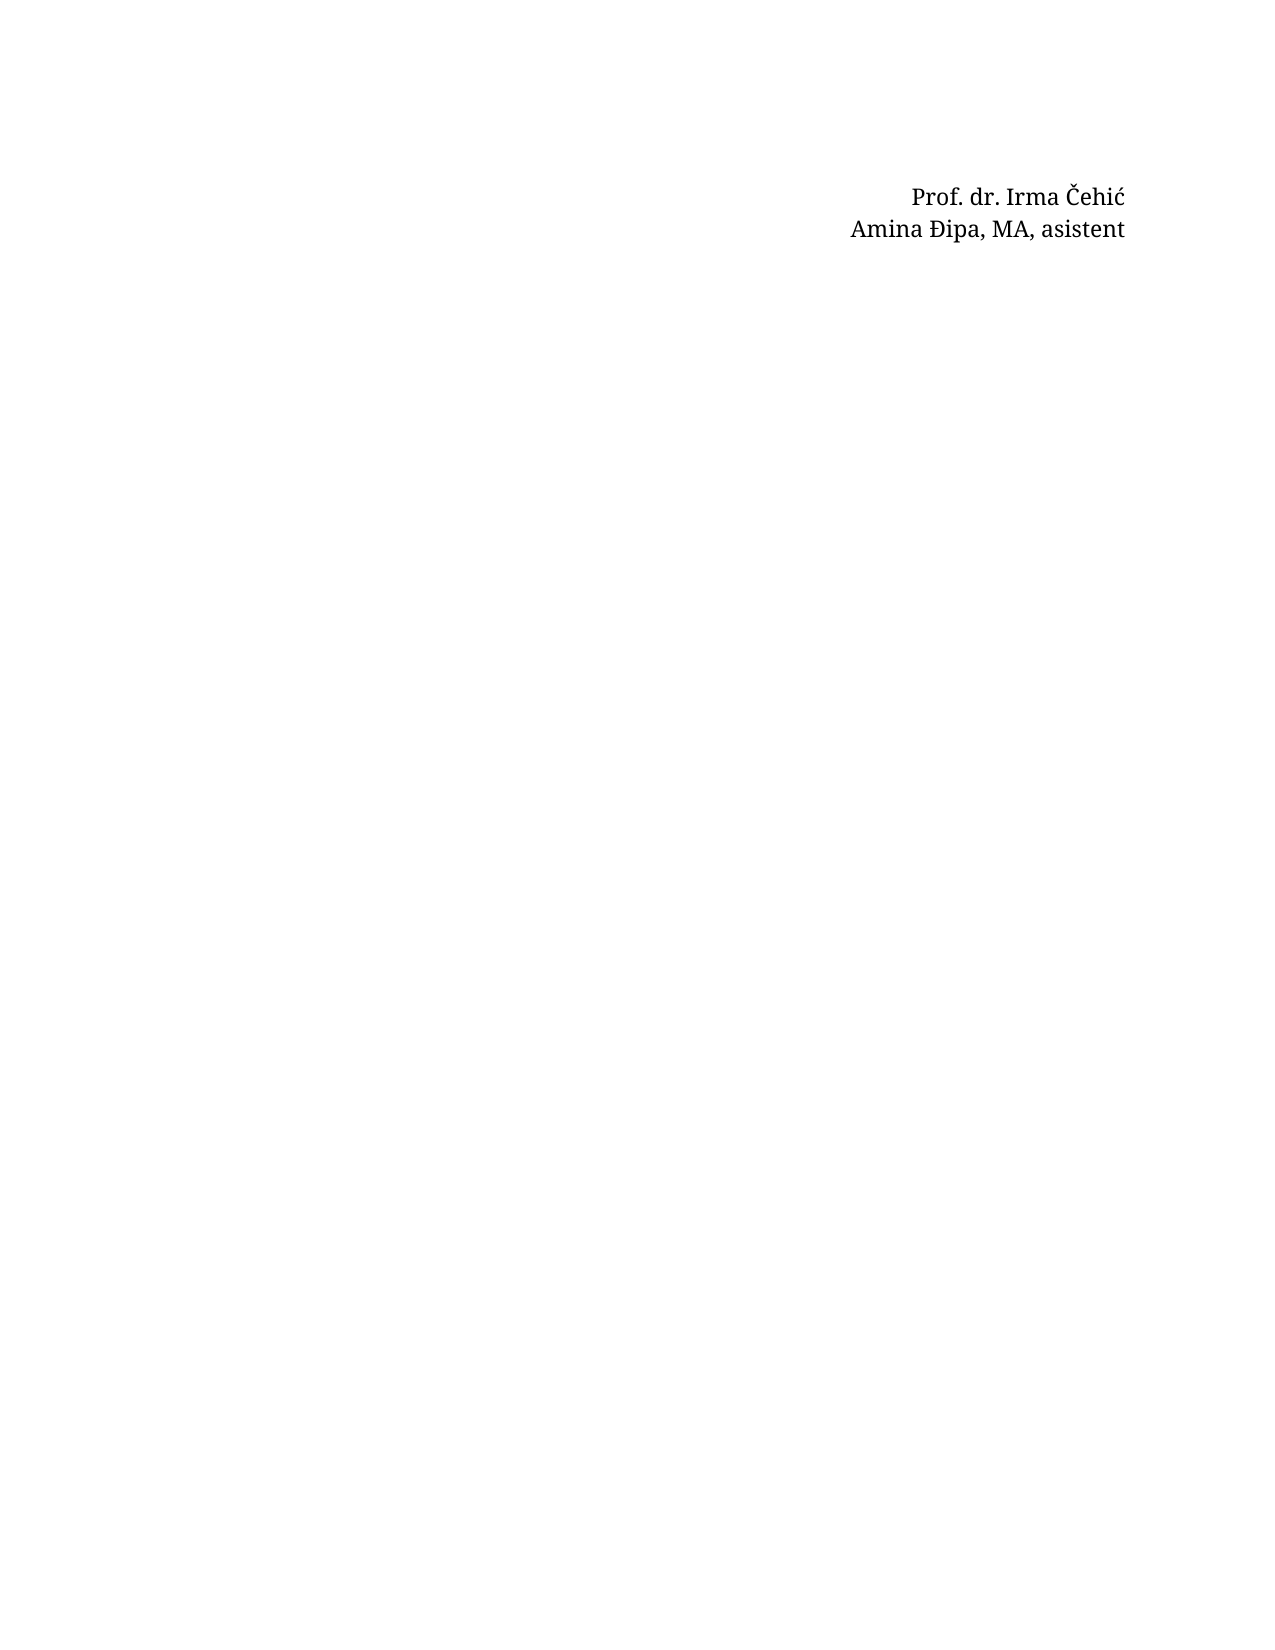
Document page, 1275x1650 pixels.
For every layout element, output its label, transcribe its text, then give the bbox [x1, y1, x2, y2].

text Prof. dr. Irma Čehić [150, 181, 1125, 212]
text Amina Đipa, MA, asistent [150, 212, 1125, 244]
